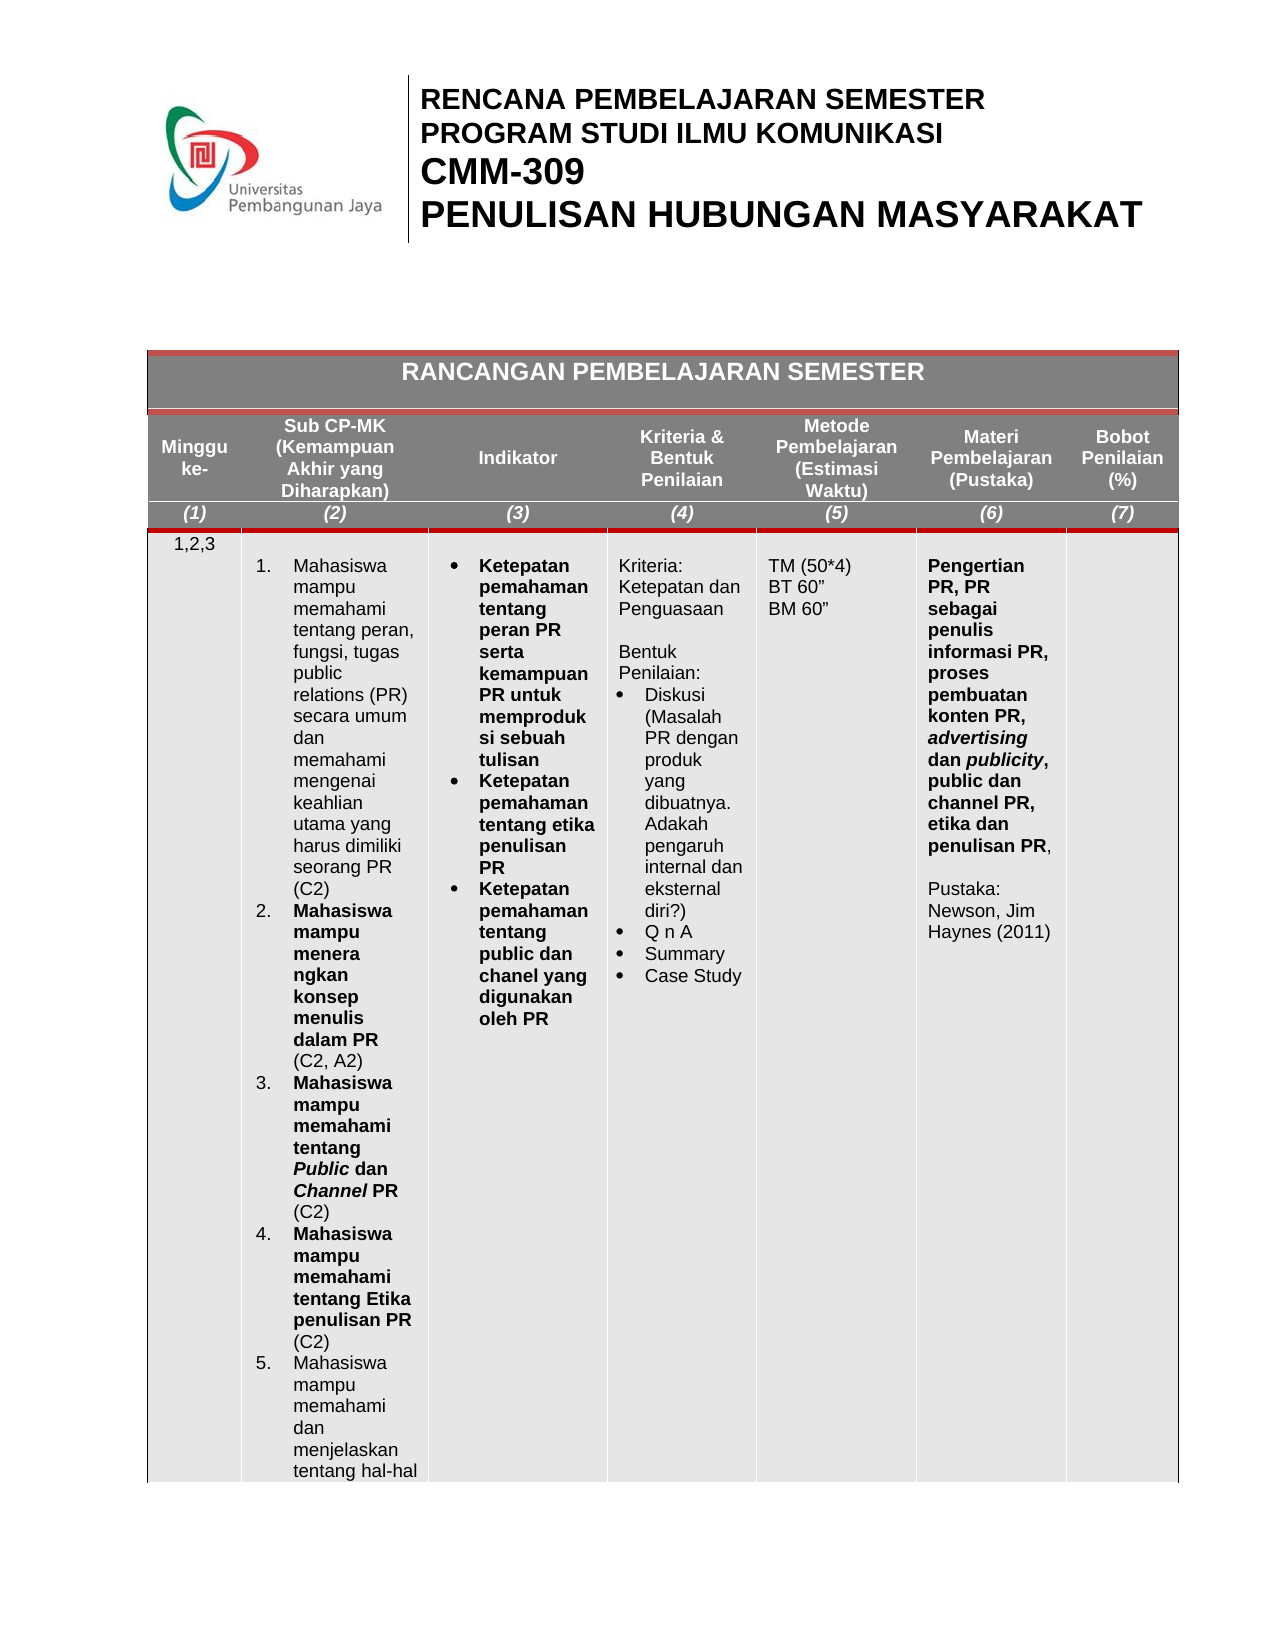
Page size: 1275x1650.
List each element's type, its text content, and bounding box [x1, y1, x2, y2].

table_cell (2) [241, 502, 429, 528]
table_cell Sub CP-MK (Kemampuan Akhir yang Diharapkan) [241, 415, 429, 501]
table_cell Materi Pembelajaran (Pustaka) [916, 415, 1066, 501]
table_cell (5) [757, 502, 916, 528]
table_cell (4) [607, 502, 757, 528]
picture [132, 93, 389, 225]
table_cell Indikator [429, 415, 607, 501]
table_cell (3) [429, 502, 607, 528]
table_cell (1) [148, 502, 241, 528]
table_cell (7) [1066, 501, 1179, 528]
table_header RANCANGAN PEMBELAJARAN SEMESTER [148, 356, 1178, 408]
table_cell [1067, 533, 1178, 1482]
table_cell Minggu ke- [148, 415, 241, 501]
table_cell 1,2,3 [148, 533, 241, 1482]
table_cell Metode Pembelajaran (Estimasi Waktu) [757, 415, 916, 501]
table_cell TM (50*4) BT 60” BM 60” [757, 533, 916, 1482]
table_cell (6) [916, 502, 1066, 528]
table_cell Bobot Penilaian (%) [1066, 415, 1179, 501]
table_cell Kriteria & Bentuk Penilaian [607, 415, 757, 501]
